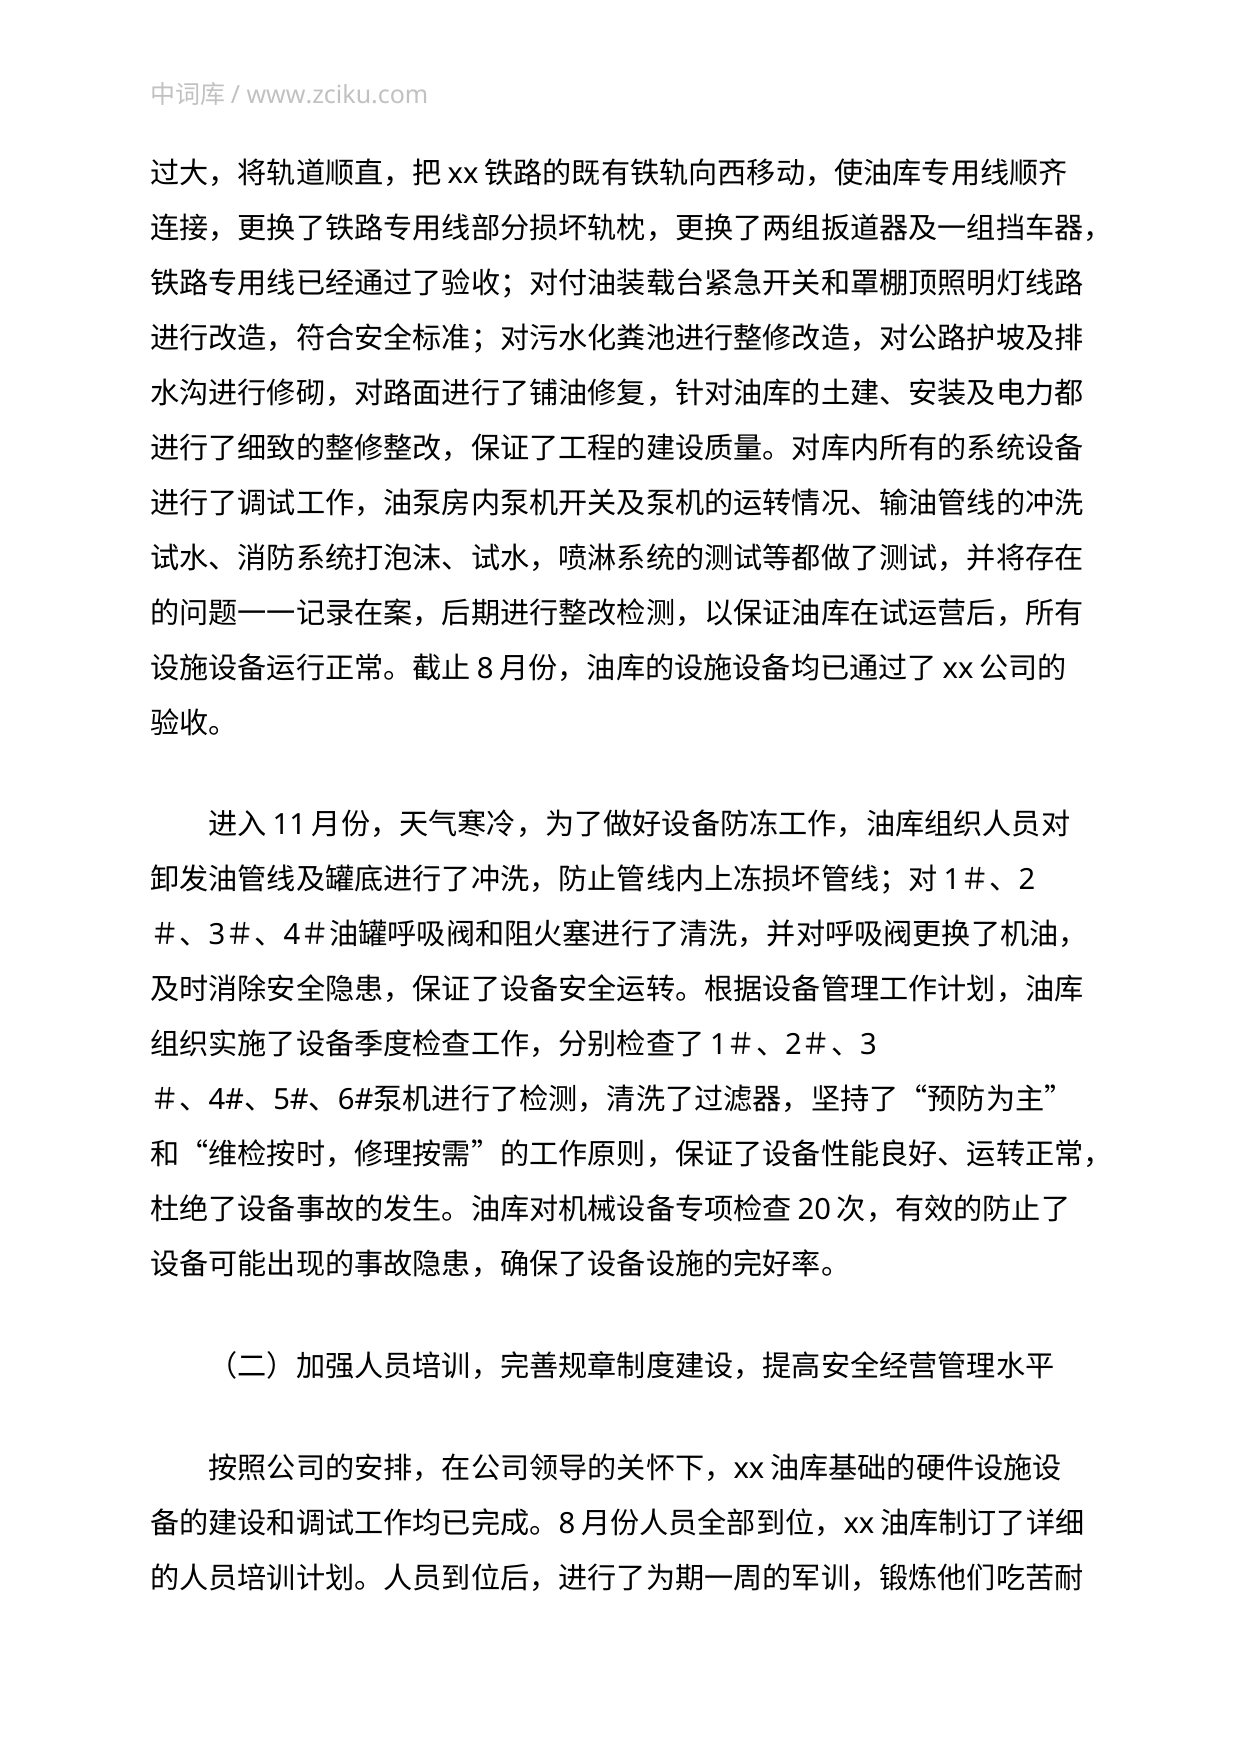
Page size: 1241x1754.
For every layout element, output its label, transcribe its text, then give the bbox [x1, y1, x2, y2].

text （二）加强人员培训，完善规章制度建设，提高安全经营管理水平 [150, 1342, 1090, 1385]
text 进入11月份，天气寒冷，为了做好设备防冻工作，油库组织人员对卸发油管线及罐底进行了冲洗，防止管线内上冻损坏管线；对1＃、2＃、3＃、4＃油罐呼吸阀和阻火塞进行了清洗，并对呼吸阀更换了机油，及时消除安全隐患，保证了设备安全运转。根据设备管理工作计划，油库组织实施了设备季度检查工作，分别检查了1＃、2＃、3＃、4#、5#、6#泵机进行了检测，清洗了过滤器，坚持了“预防为主”和“维检按时，修理按需”的工作原则，保证了设备性能良好、运转正常，杜绝了设备事故的发生。油库对机械设备专项检查20次，有效的防止了设备可能出现的事故隐患，确保了设备设施的完好率。 [150, 801, 1090, 1283]
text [150, 150, 1090, 741]
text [150, 1444, 1090, 1597]
